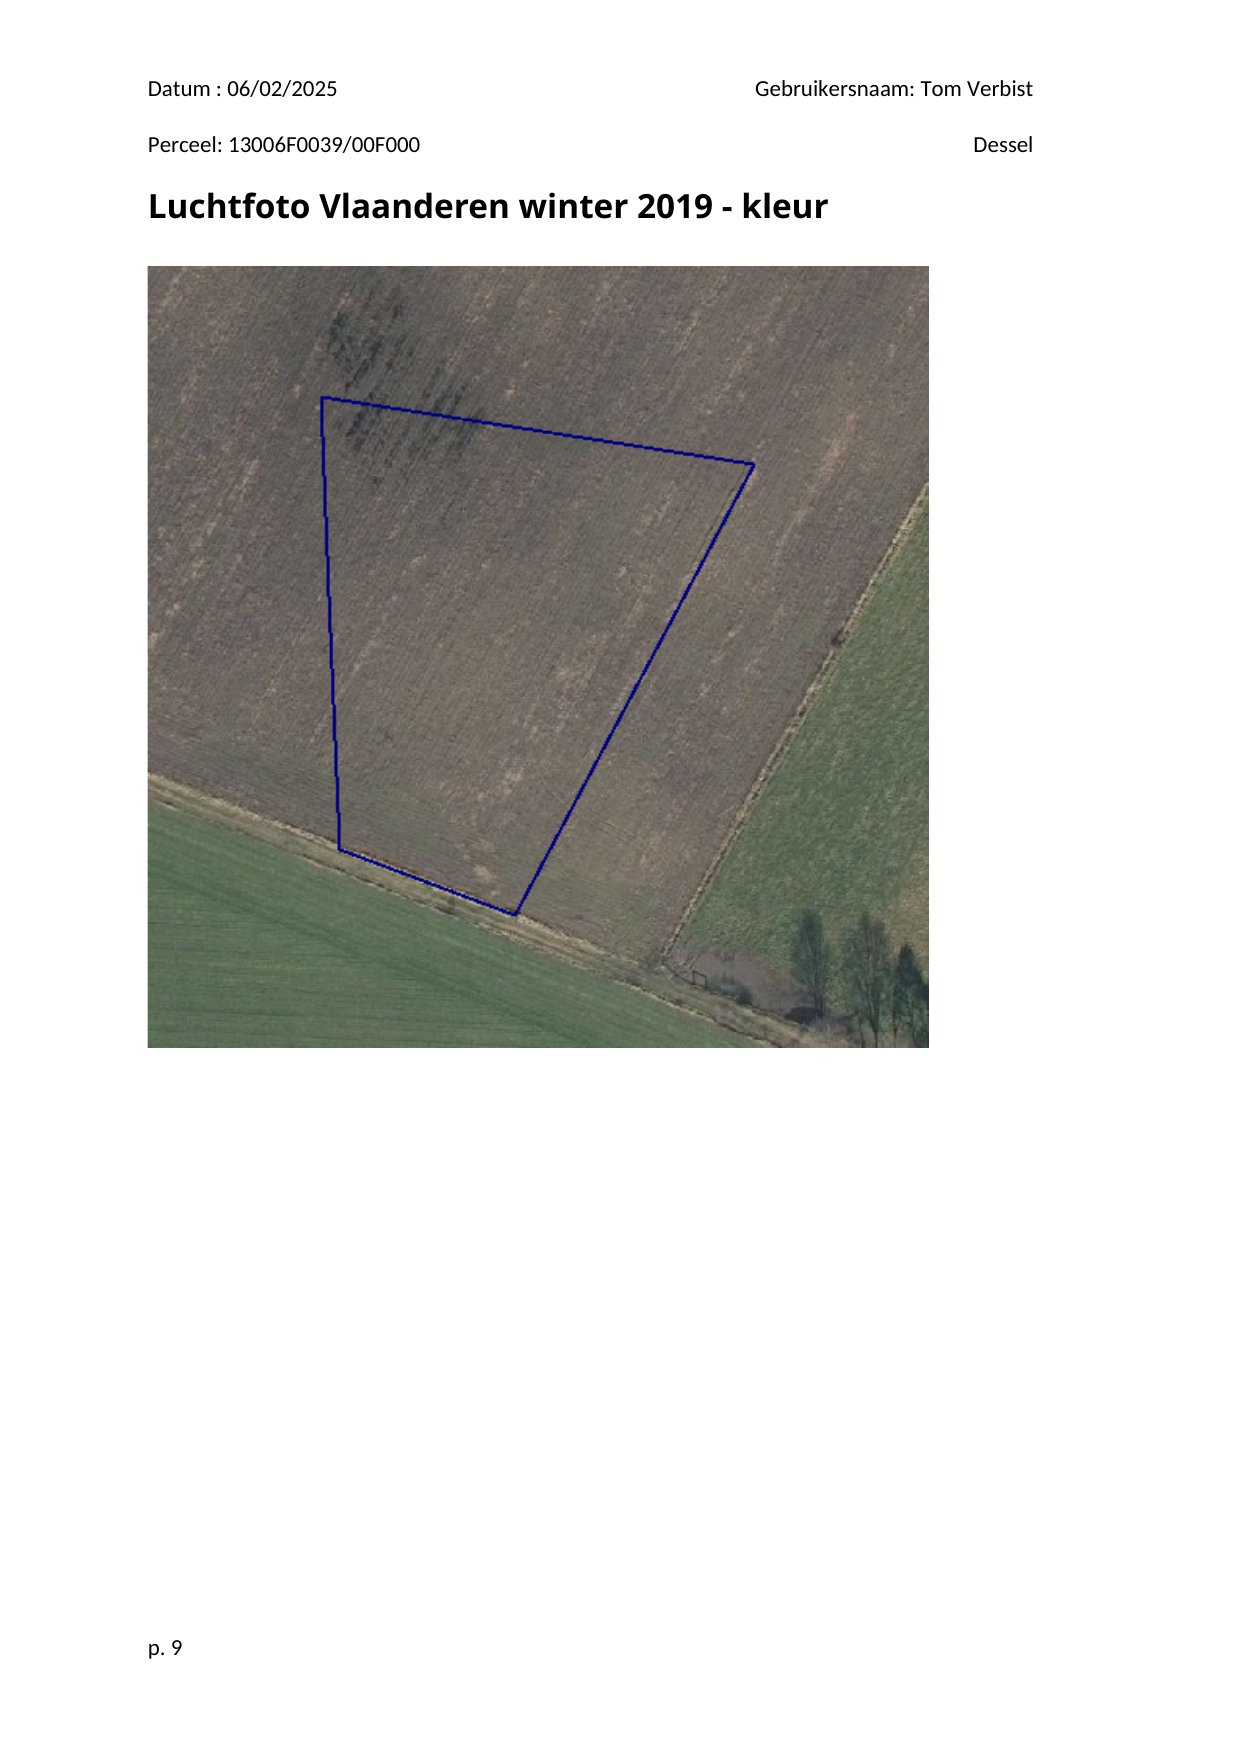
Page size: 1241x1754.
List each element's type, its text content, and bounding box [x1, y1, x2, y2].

picture [147, 266, 929, 1048]
subtitle Luchtfoto Vlaanderen winter 2019 - kleur [148, 183, 1093, 228]
